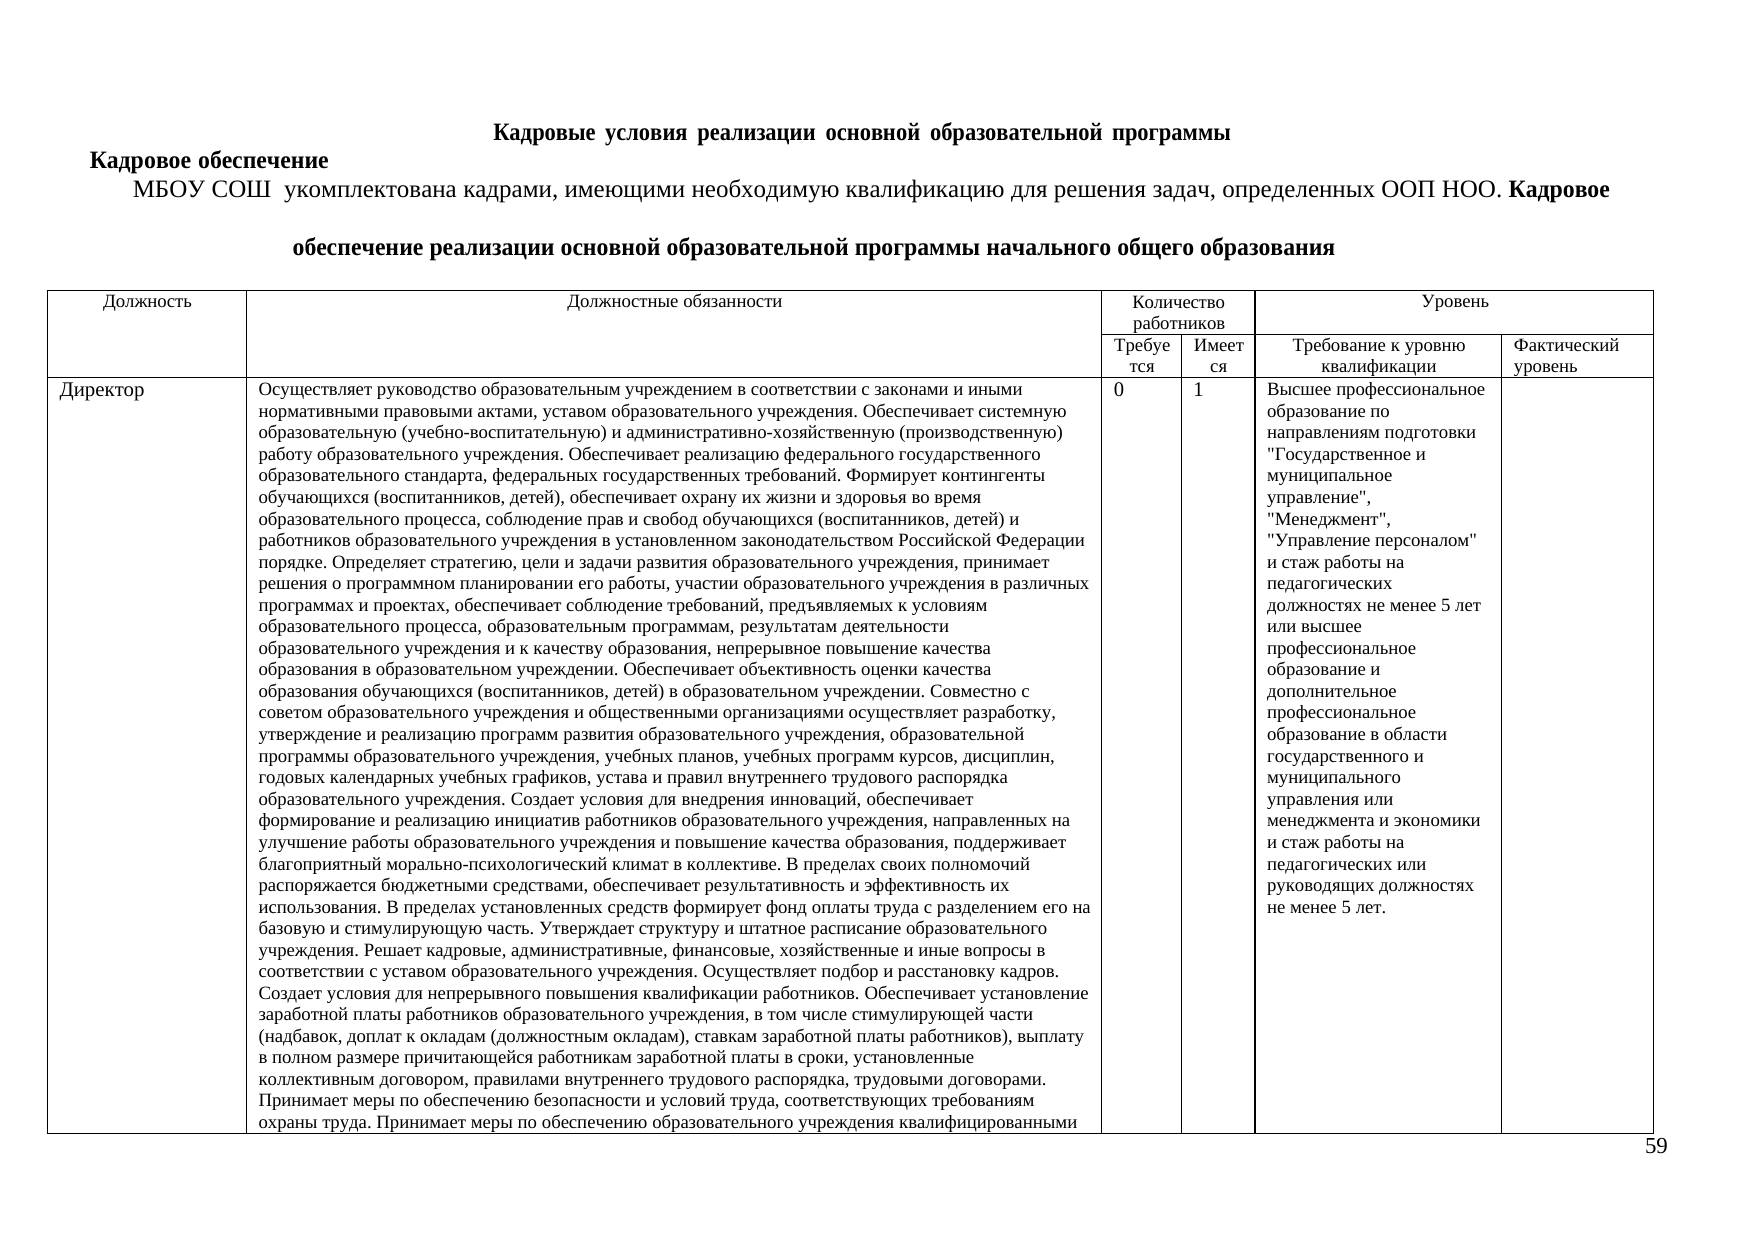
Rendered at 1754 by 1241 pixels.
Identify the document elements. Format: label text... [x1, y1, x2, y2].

table_cell Осуществляет руководство образовательным учреждением в соответствии с законами и иными нормативными правовыми актами, уставом образовательного учреждения. Обеспечивает системную образовательную (учебно-воспитательную) и административно-хозяйственную (производственную) работу образовательного учреждения. Обеспечивает реализацию федерального государственного образовательного стандарта, федеральных государственных требований. Формирует контингенты обучающихся (воспитанников, детей), обеспечивает охрану их жизни и здоровья во время образовательного процесса, соблюдение прав и свобод обучающихся (воспитанников, детей) и работников образовательного учреждения в установленном законодательством Российской Федерации порядке. Определяет стратегию, цели и задачи развития образовательного учреждения, принимает решения о программном планировании его работы, участии образовательного учреждения в различных программах и проектах, обеспечивает соблюдение требований, предъявляемых к условиям образовательного процесса, образовательным программам, результатам деятельности образовательного учреждения и к качеству образования, непрерывное повышение качества образования в образовательном учреждении. Обеспечивает объективность оценки качества образования обучающихся (воспитанников, детей) в образовательном учреждении. Совместно с советом образовательного учреждения и общественными организациями осуществляет разработку, утверждение и реализацию программ развития образовательного учреждения, образовательной программы образовательного учреждения, учебных планов, учебных программ курсов, дисциплин, годовых календарных учебных графиков, устава и правил внутреннего трудового распорядка образовательного учреждения. Создает условия для внедрения инноваций, обеспечивает формирование и реализацию инициатив работников образовательного учреждения, направленных на улучшение работы образовательного учреждения и повышение качества образования, поддерживает благоприятный морально-психологический климат в коллективе. В пределах своих полномочий распоряжается бюджетными средствами, обеспечивает результативность и эффективность их использования. В пределах установленных средств формирует фонд оплаты труда с разделением его на базовую и стимулирующую часть. Утверждает структуру и штатное расписание образовательного учреждения. Решает кадровые, административные, финансовые, хозяйственные и иные вопросы в соответствии с уставом образовательного учреждения. Осуществляет подбор и расстановку кадров. Создает условия для непрерывного повышения квалификации работников. Обеспечивает установление заработной платы работников образовательного учреждения, в том числе стимулирующей части (надбавок, доплат к окладам (должностным окладам), ставкам заработной платы работников), выплату в полном размере причитающейся работникам заработной платы в сроки, установленные коллективным договором, правилами внутреннего трудового распорядка, трудовыми договорами. Принимает меры по обеспечению безопасности и условий труда, соответствующих требованиям охраны труда. Принимает меры по обеспечению образовательного учреждения квалифицированными [247, 378, 1101, 1132]
table_cell Директор [48, 378, 246, 1132]
table_cell 1 [1182, 378, 1254, 1132]
table_cell Высшее профессиональное образование по направлениям подготовки "Государственное и муниципальное управление", "Менеджмент", "Управление персоналом" и стаж работы на педагогических должностях не менее 5 лет или высшее профессиональное образование и дополнительное профессиональное образование в области государственного и муниципального управления или менеджмента и экономики и стаж работы на педагогических или руководящих должностях не менее 5 лет. [1256, 378, 1501, 1132]
text МБОУ СОШ укомплектована кадрами, имеющими необходимую квалификацию для решения задач, определенных ООП НОО. Кадровое обеспечение реализации основной образовательной программы начального общего образования [133, 174, 1646, 261]
text Кадровое обеспечение [87, 146, 331, 174]
table_cell 0 [1102, 378, 1181, 1132]
subtitle Кадровые условия реализации основной образовательной программы [87, 117, 1636, 146]
table_cell Требование к уровню квалификации [1256, 335, 1501, 377]
table_header Должность [48, 291, 246, 377]
table_cell [1502, 378, 1653, 1132]
table_header Количество работников [1102, 291, 1254, 334]
table_header Должностные обязанности [247, 291, 1101, 377]
table_cell Фактический уровень [1502, 335, 1653, 377]
table_cell Требуе тся [1102, 335, 1181, 377]
table_header Уровень [1256, 291, 1653, 334]
table_cell Имеет ся [1182, 335, 1254, 377]
